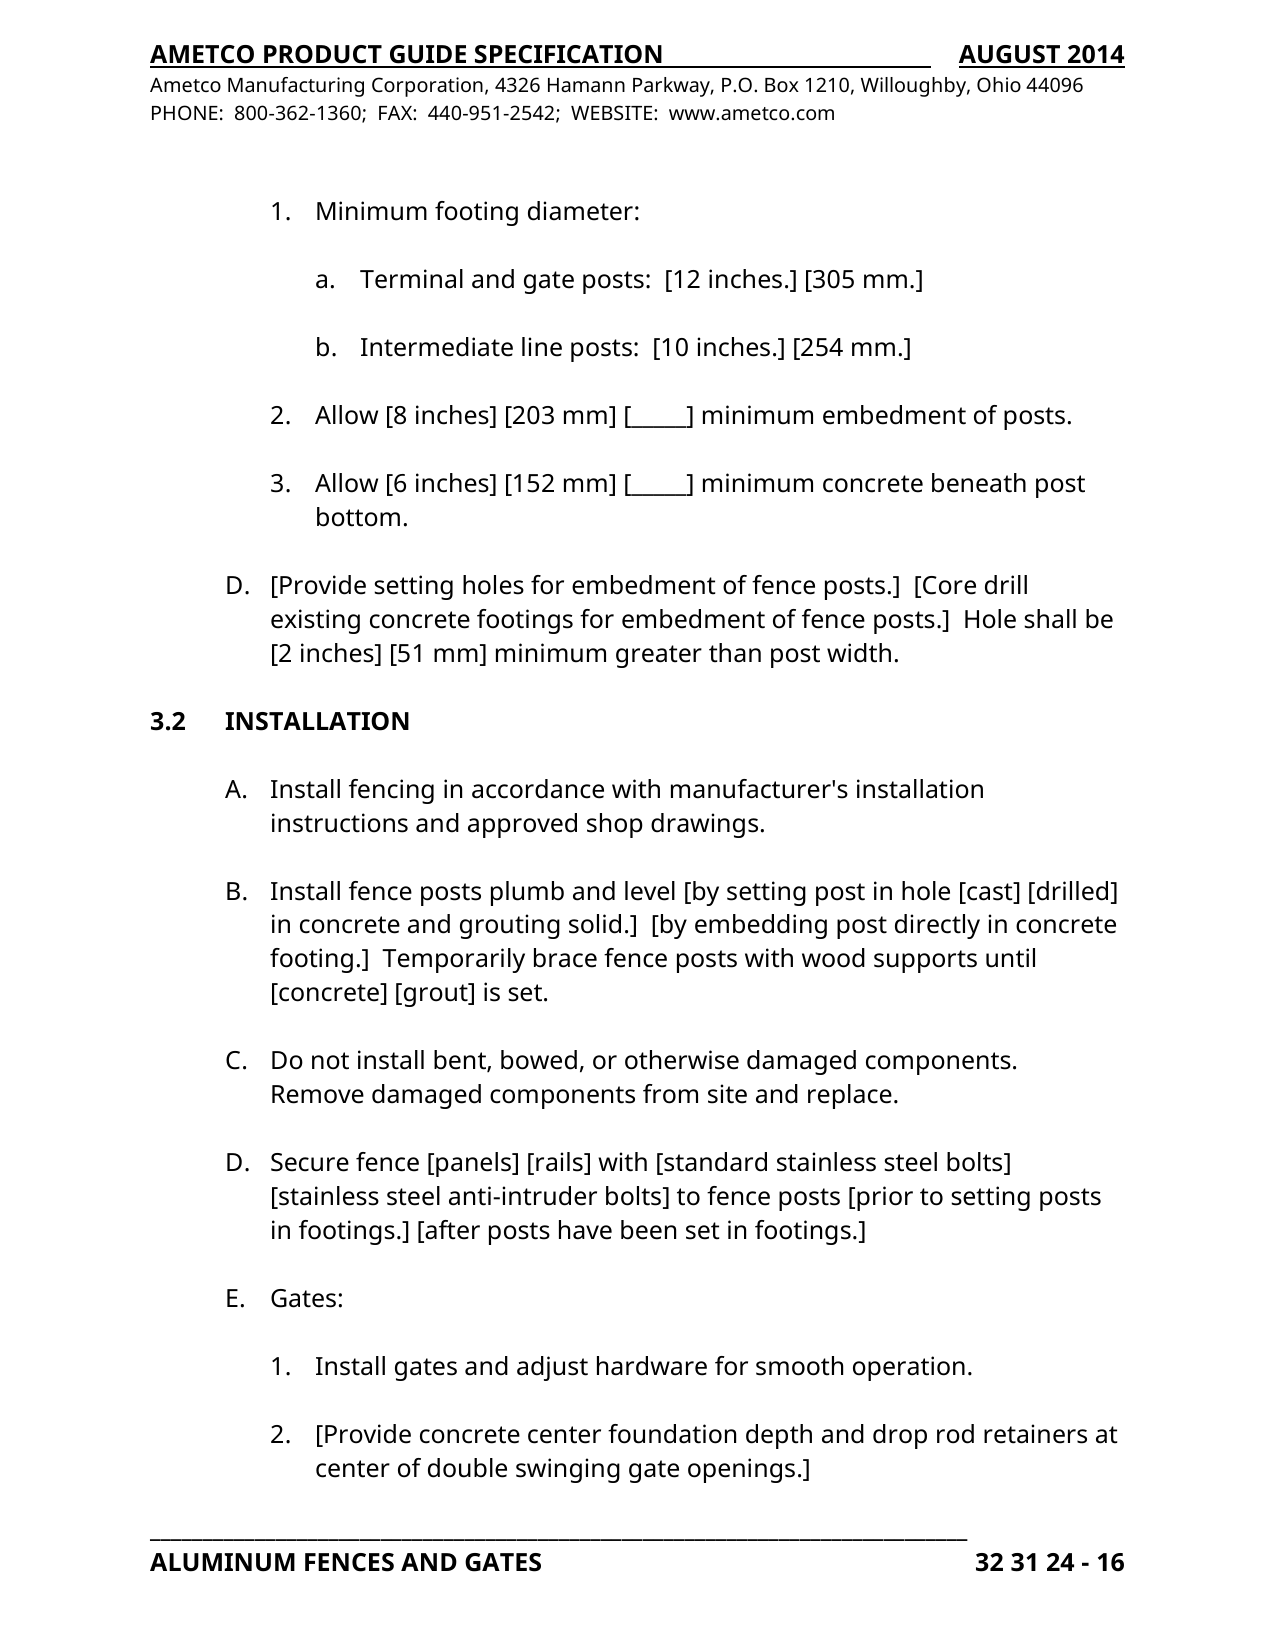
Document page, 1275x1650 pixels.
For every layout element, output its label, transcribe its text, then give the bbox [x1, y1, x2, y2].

text C. Do not install bent, bowed, or otherwise damaged components. Remove damaged components from site and replace. [150, 1043, 1125, 1111]
text 2. [Provide concrete center foundation depth and drop rod retainers at center of double swinging gate openings.] [150, 1417, 1125, 1485]
text 2. Allow [8 inches] [203 mm] [_____] minimum embedment of posts. [150, 398, 1125, 432]
text D. [Provide setting holes for embedment of fence posts.] [Core drill existing concrete footings for embedment of fence posts.] Hole shall be [2 inches] [51 mm] minimum greater than post width. [150, 568, 1125, 670]
text E. Gates: [150, 1281, 1125, 1315]
text b. Intermediate line posts: [10 inches.] [254 mm.] [150, 330, 1125, 364]
text A. Install fencing in accordance with manufacturer's installation instructions and approved shop drawings. [150, 772, 1125, 839]
text 1. Install gates and adjust hardware for smooth operation. [150, 1349, 1125, 1383]
text D. Secure fence [panels] [rails] with [standard stainless steel bolts] [stainless steel anti-intruder bolts] to fence posts [prior to setting posts in footings.] [after posts have been set in footings.] [150, 1145, 1125, 1247]
text 1. Minimum footing diameter: [150, 194, 1125, 228]
text a. Terminal and gate posts: [12 inches.] [305 mm.] [150, 262, 1125, 296]
text B. Install fence posts plumb and level [by setting post in hole [cast] [drilled] in concrete and grouting solid.] [by embedding post directly in concrete footing.] Temporarily brace fence posts with wood supports until [concrete] [grout] is set. [150, 873, 1125, 1009]
text 3. Allow [6 inches] [152 mm] [_____] minimum concrete beneath post bottom. [150, 466, 1125, 534]
text 3.2 INSTALLATION [150, 704, 1125, 738]
